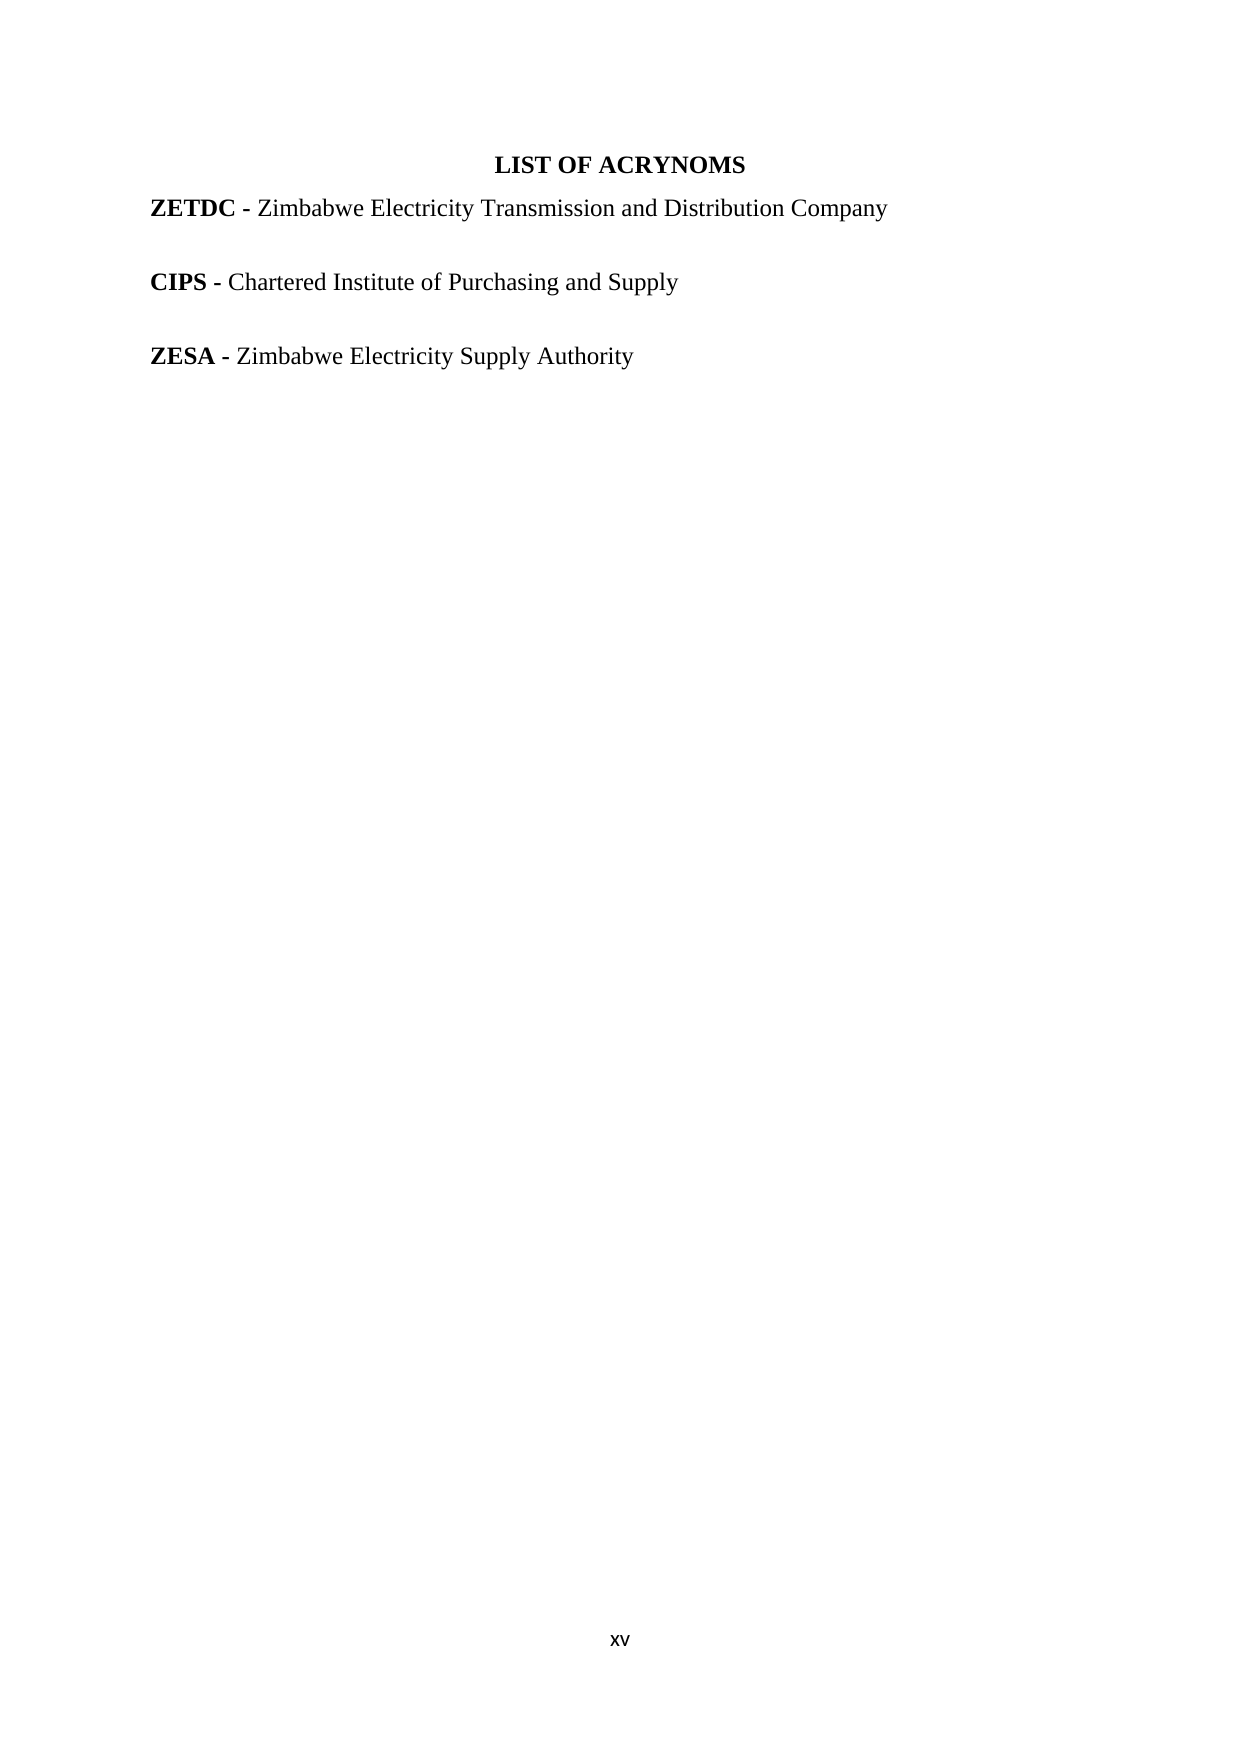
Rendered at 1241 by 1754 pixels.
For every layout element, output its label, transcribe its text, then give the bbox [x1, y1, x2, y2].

subtitle LIST OF ACRYNOMS [150, 150, 1090, 179]
text ZESA - Zimbabwe Electricity Supply Authority [150, 341, 1090, 370]
text ZETDC - Zimbabwe Electricity Transmission and Distribution Company [150, 193, 1090, 222]
text CIPS - Chartered Institute of Purchasing and Supply [150, 267, 1090, 296]
